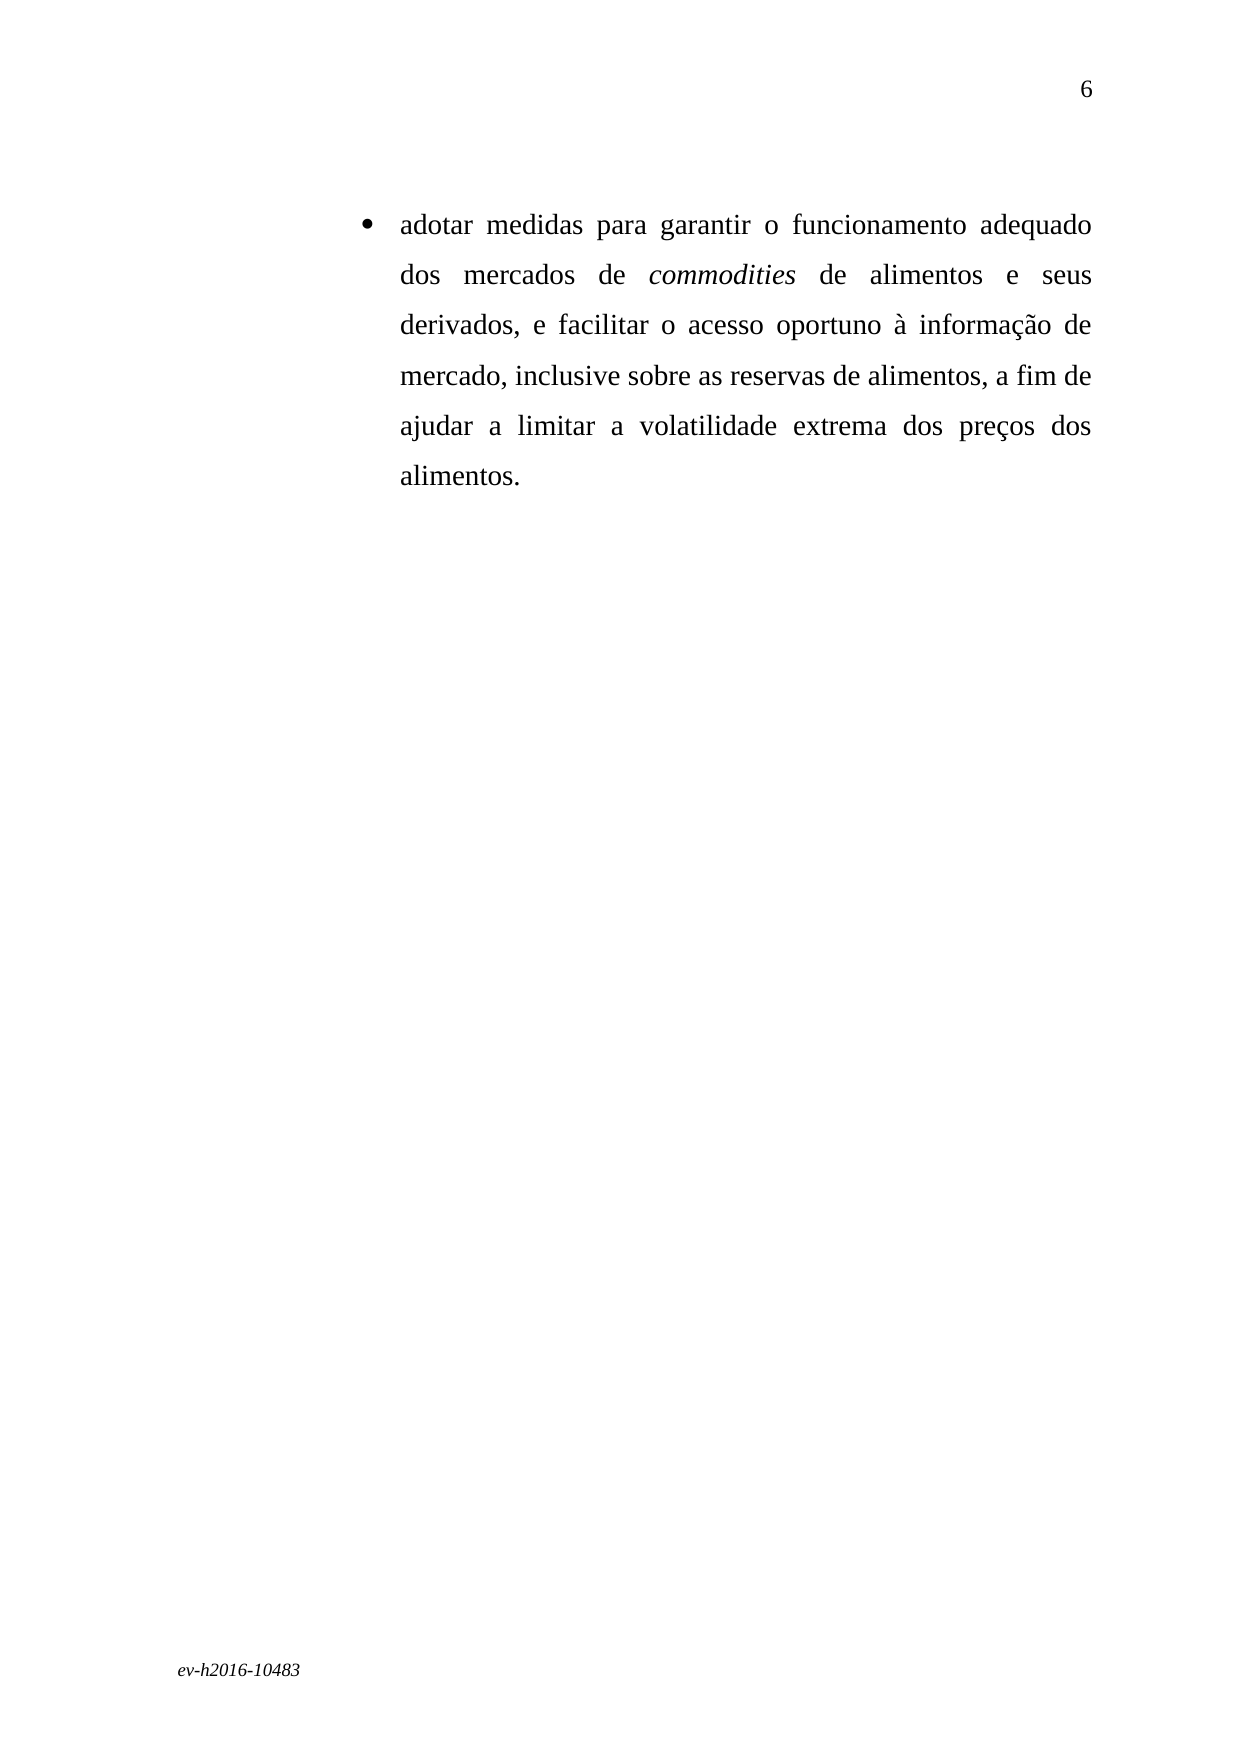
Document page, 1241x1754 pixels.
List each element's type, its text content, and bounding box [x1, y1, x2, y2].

list adotar medidas para garantir o funcionamento adequado dos mercados de commodities de alimentos e seus derivados, e facilitar o acesso oportuno à informação de mercado, inclusive sobre as reservas de alimentos, a fim de ajudar a limitar a volatilidade extrema dos preços dos alimentos. [362, 207, 1092, 492]
